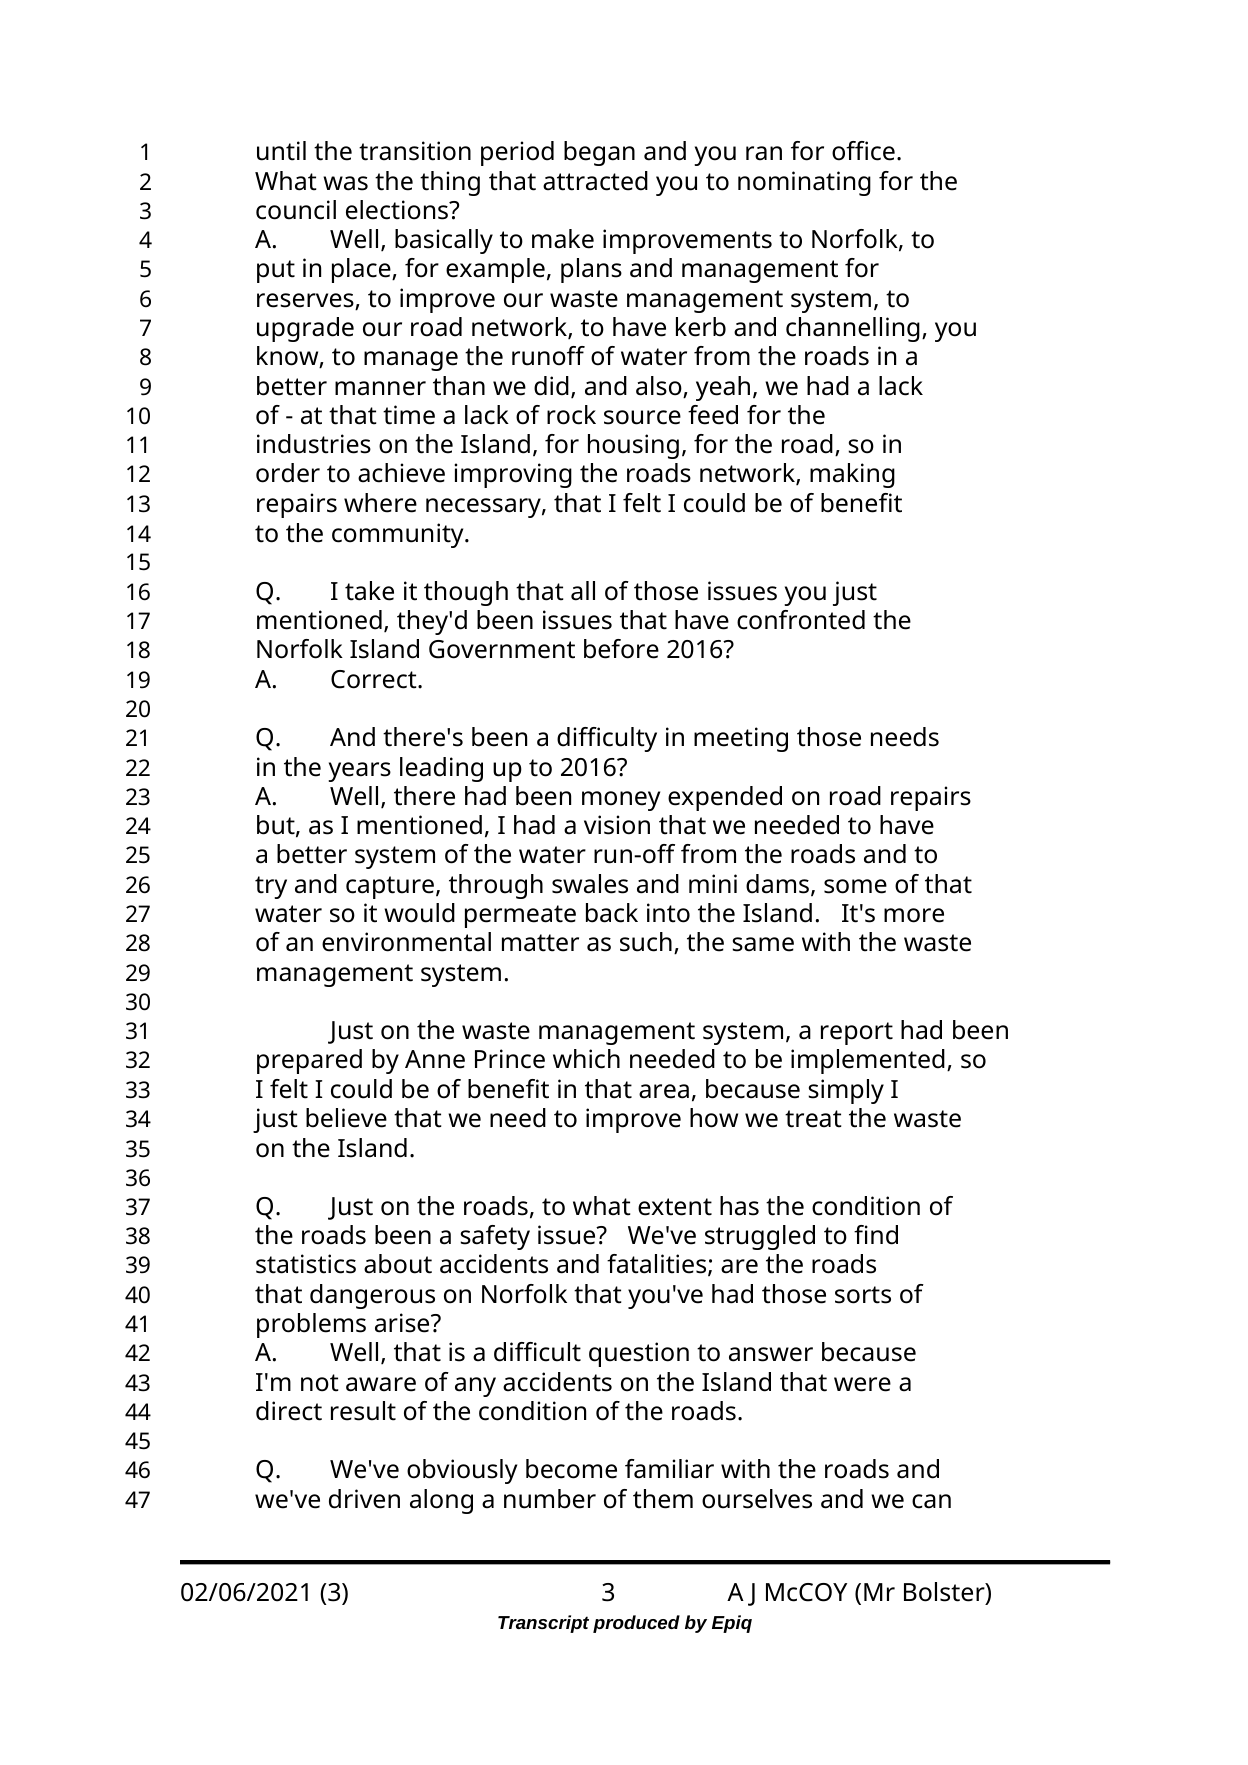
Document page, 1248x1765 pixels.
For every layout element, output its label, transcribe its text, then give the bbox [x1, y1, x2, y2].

list statistics about accidents and fatalities; are the roads [125, 1251, 1152, 1280]
list a better system of the water run-off from the roads and to [125, 841, 1152, 870]
list try and capture, through swales and mini dams, some of that [125, 870, 1152, 899]
list but, as I mentioned, I had a vision that we needed to have [125, 811, 1152, 841]
list just believe that we need to improve how we treat the waste [125, 1104, 1152, 1133]
list we've driven along a number of them ourselves and we can [125, 1485, 1152, 1515]
list I'm not aware of any accidents on the Island that were a [125, 1368, 1152, 1397]
list direct result of the condition of the roads. [125, 1397, 1152, 1427]
list problems arise? [125, 1309, 1152, 1338]
list Q. We've obviously become familiar with the roads and [125, 1455, 1152, 1485]
list repairs where necessary, that I felt I could be of benefit [125, 489, 1152, 518]
list A. Correct. [125, 665, 1152, 694]
text 30 [125, 988, 1152, 1016]
text 36 [125, 1164, 1152, 1192]
list on the Island. [125, 1133, 1152, 1163]
text 45 [125, 1428, 1152, 1455]
text 15 [125, 549, 1152, 576]
list Just on the waste management system, a report had been [125, 1016, 1152, 1046]
list Q. And there's been a difficulty in meeting those needs [125, 723, 1152, 753]
list prepared by Anne Prince which needed to be implemented, so [125, 1046, 1152, 1075]
list Norfolk Island Government before 2016? [125, 635, 1152, 665]
list council elections? [139, 196, 1152, 225]
list the roads been a safety issue? We've struggled to find [125, 1221, 1152, 1251]
list of - at that time a lack of rock source feed for the [125, 401, 1152, 430]
list A. Well, basically to make improvements to Norfolk, to [139, 225, 1152, 254]
list put in place, for example, plans and management for [139, 254, 1152, 284]
list water so it would permeate back into the Island. It's more [125, 899, 1152, 928]
list What was the thing that attracted you to nominating for the [139, 167, 1152, 196]
list industries on the Island, for housing, for the road, so in [125, 430, 1152, 459]
list A. Well, that is a difficult question to answer because [125, 1338, 1152, 1368]
list Q. I take it though that all of those issues you just [125, 576, 1152, 606]
list A. Well, there had been money expended on road repairs [125, 782, 1152, 811]
list that dangerous on Norfolk that you've had those sorts of [125, 1280, 1152, 1309]
list order to achieve improving the roads network, making [125, 459, 1152, 489]
list know, to manage the runoff of water from the roads in a [139, 342, 1152, 372]
text 20 [125, 695, 1152, 723]
list management system. [125, 958, 1152, 988]
list upgrade our road network, to have kerb and channelling, you [139, 313, 1152, 342]
list of an environmental matter as such, the same with the waste [125, 928, 1152, 958]
list better manner than we did, and also, yeah, we had a lack [139, 372, 1152, 401]
list Q. Just on the roads, to what extent has the condition of [125, 1192, 1152, 1221]
list I felt I could be of benefit in that area, because simply I [125, 1075, 1152, 1104]
list until the transition period began and you ran for office. [139, 137, 1152, 167]
list in the years leading up to 2016? [125, 753, 1152, 782]
list to the community. [125, 518, 1152, 548]
list reserves, to improve our waste management system, to [139, 284, 1152, 313]
list mentioned, they'd been issues that have confronted the [125, 606, 1152, 635]
